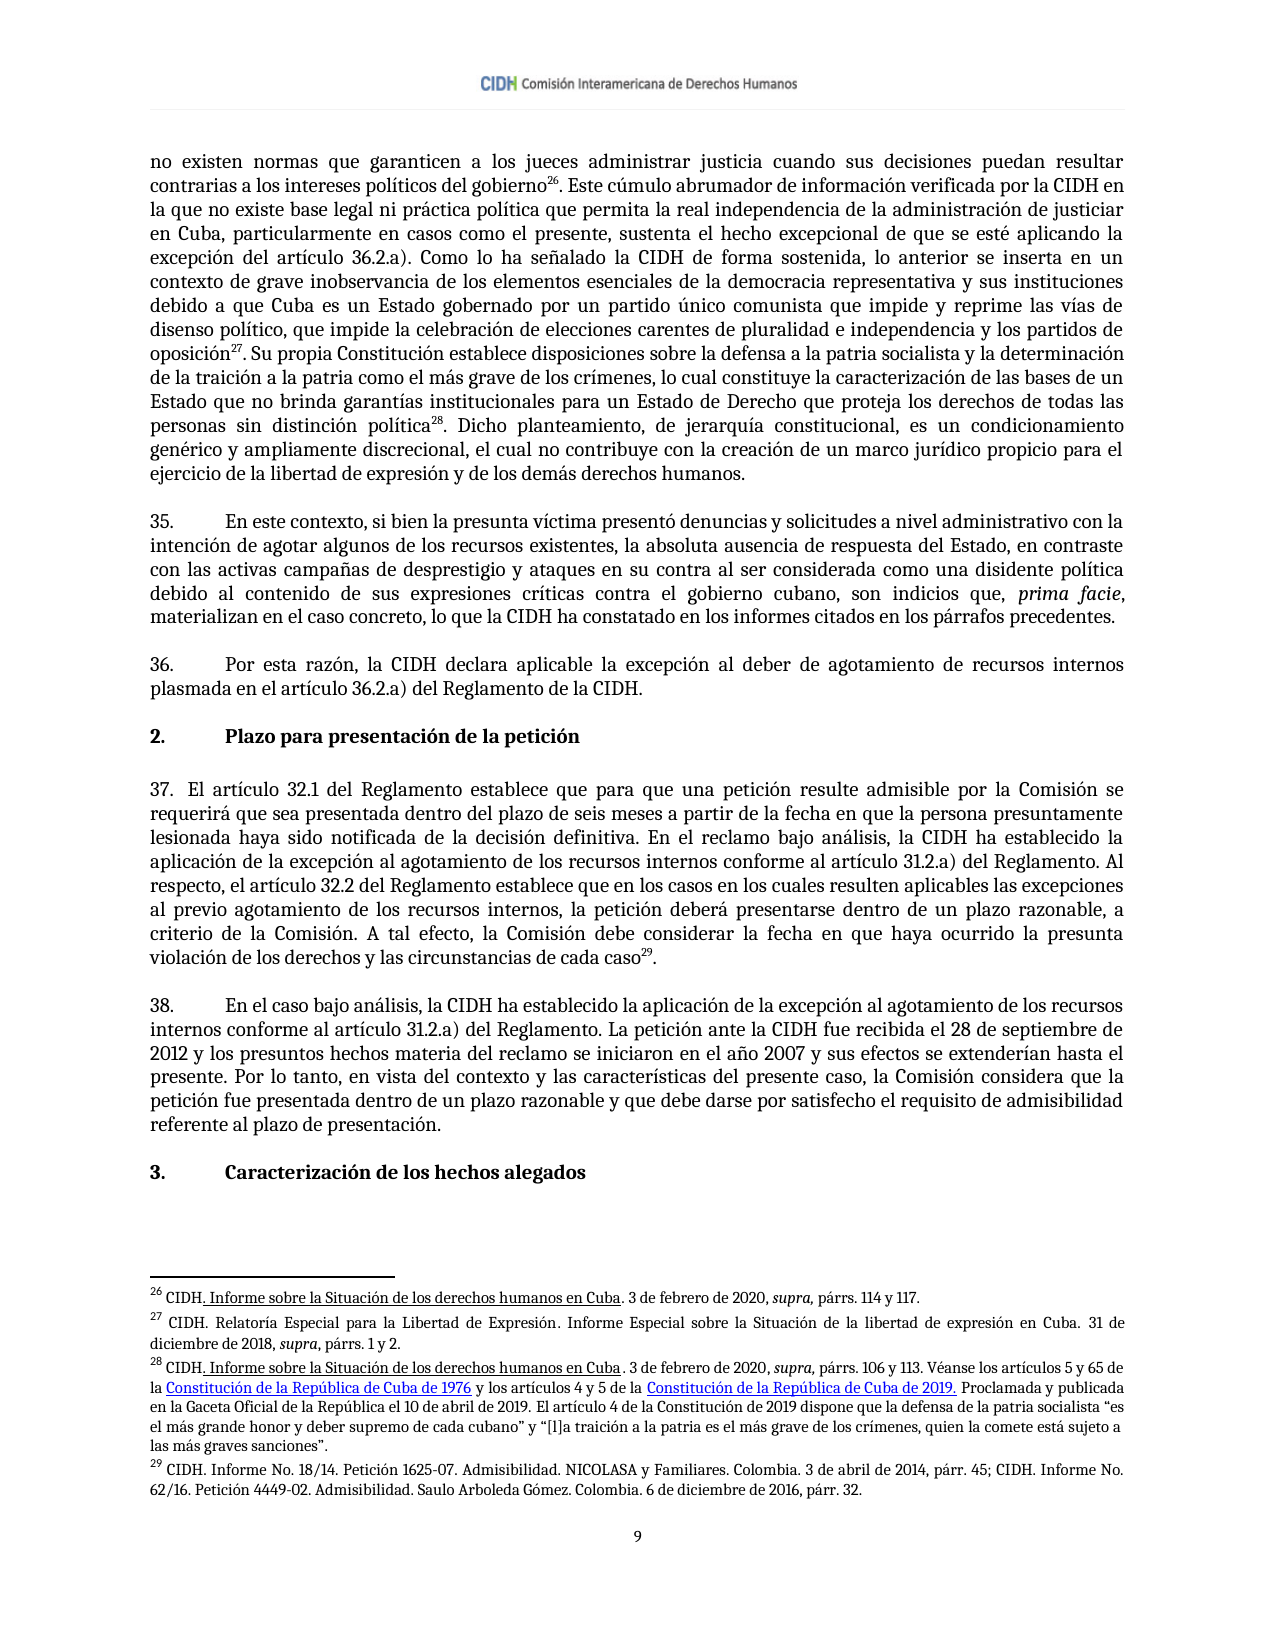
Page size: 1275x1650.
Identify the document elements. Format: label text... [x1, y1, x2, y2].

list El artículo 32.1 del Reglamento establece que para que una petición resulte admisible por la Comisión se requerirá que sea presentada dentro del plazo de seis meses a partir de la fecha en que la persona presuntamente lesionada haya sido notificada de la decisión definitiva. En el reclamo bajo análisis, la CIDH ha establecido la aplicación de la excepción al agotamiento de los recursos internos conforme al artículo 31.2.a) del Reglamento. Al respecto, el artículo 32.2 del Reglamento establece que en los casos en los cuales resulten aplicables las excepciones al previo agotamiento de los recursos internos, la petición deberá presentarse dentro de un plazo razonable, a criterio de la Comisión. A tal efecto, la Comisión debe considerar la fecha en que haya ocurrido la presunta violación de los derechos y las circunstancias de cada caso. [150, 778, 1125, 969]
list En el caso bajo análisis, la CIDH ha establecido la aplicación de la excepción al agotamiento de los recursos internos conforme al artículo 31.2.a) del Reglamento. La petición ante la CIDH fue recibida el 28 de septiembre de 2012 y los presuntos hechos materia del reclamo se iniciaron en el año 2007 y sus efectos se extenderían hasta el presente. Por lo tanto, en vista del contexto y las características del presente caso, la Comisión considera que la petición fue presentada dentro de un plazo razonable y que debe darse por satisfecho el requisito de admisibilidad referente al plazo de presentación. [150, 993, 1125, 1137]
list En efecto, la información recibida por la CIDH ha apuntado a que el Poder Judicial está sometido al Poder Ejecutivo desde la Constitución de Cuba de 1976 cuyo artículo 121 establecía la subordinación de los tribunales al Consejo de Estado, encabezado por el Jefe del Estado, lo cual representaba una dependencia directa del Poder Judicial a las directrices del Poder Ejecutivo. Dicha situación ha continuado con la reforma constitucional, ya que en la actual Constitución de 2019 las Asambleas de Poder Popular tienen alta injerencia en el nombramiento de jueces, a la que deben rendirles cuentas de sus actos y pueden ser revocados por el órgano que los elige, por lo que no existen normas que garanticen a los jueces administrar justicia cuando sus decisiones puedan resultar contrarias a los intereses políticos del gobierno. Este cúmulo abrumador de información verificada por la CIDH en la que no existe base legal ni práctica política que permita la real independencia de la administración de justiciar en Cuba, particularmente en casos como el presente, sustenta el hecho excepcional de que se esté aplicando la excepción del artículo 36.2.a). Como lo ha señalado la CIDH de forma sostenida, lo anterior se inserta en un contexto de grave inobservancia de los elementos esenciales de la democracia representativa y sus instituciones debido a que Cuba es un Estado gobernado por un partido único comunista que impide y reprime las vías de disenso político, que impide la celebración de elecciones carentes de pluralidad e independencia y los partidos de oposición. Su propia Constitución establece disposiciones sobre la defensa a la patria socialista y la determinación de la traición a la patria como el más grave de los crímenes, lo cual constituye la caracterización de las bases de un Estado que no brinda garantías institucionales para un Estado de Derecho que proteja los derechos de todas las personas sin distinción política. Dicho planteamiento, de jerarquía constitucional, es un condicionamiento genérico y ampliamente discrecional, el cual no contribuye con la creación de un marco jurídico propicio para el ejercicio de la libertad de expresión y de los demás derechos humanos. [150, 150, 1125, 485]
picture [475, 75, 800, 93]
list En este contexto, si bien la presunta víctima presentó denuncias y solicitudes a nivel administrativo con la intención de agotar algunos de los recursos existentes, la absoluta ausencia de respuesta del Estado, en contraste con las activas campañas de desprestigio y ataques en su contra al ser considerada como una disidente política debido al contenido de sus expresiones críticas contra el gobierno cubano, son indicios que, prima facie, materializan en el caso concreto, lo que la CIDH ha constatado en los informes citados en los párrafos precedentes. [150, 509, 1125, 629]
subtitle Caracterización de los hechos alegados [150, 1161, 1125, 1185]
subtitle Plazo para presentación de la petición [150, 725, 1125, 749]
list Por esta razón, la CIDH declara aplicable la excepción al deber de agotamiento de recursos internos plasmada en el artículo 36.2.a) del Reglamento de la CIDH. [150, 653, 1125, 701]
